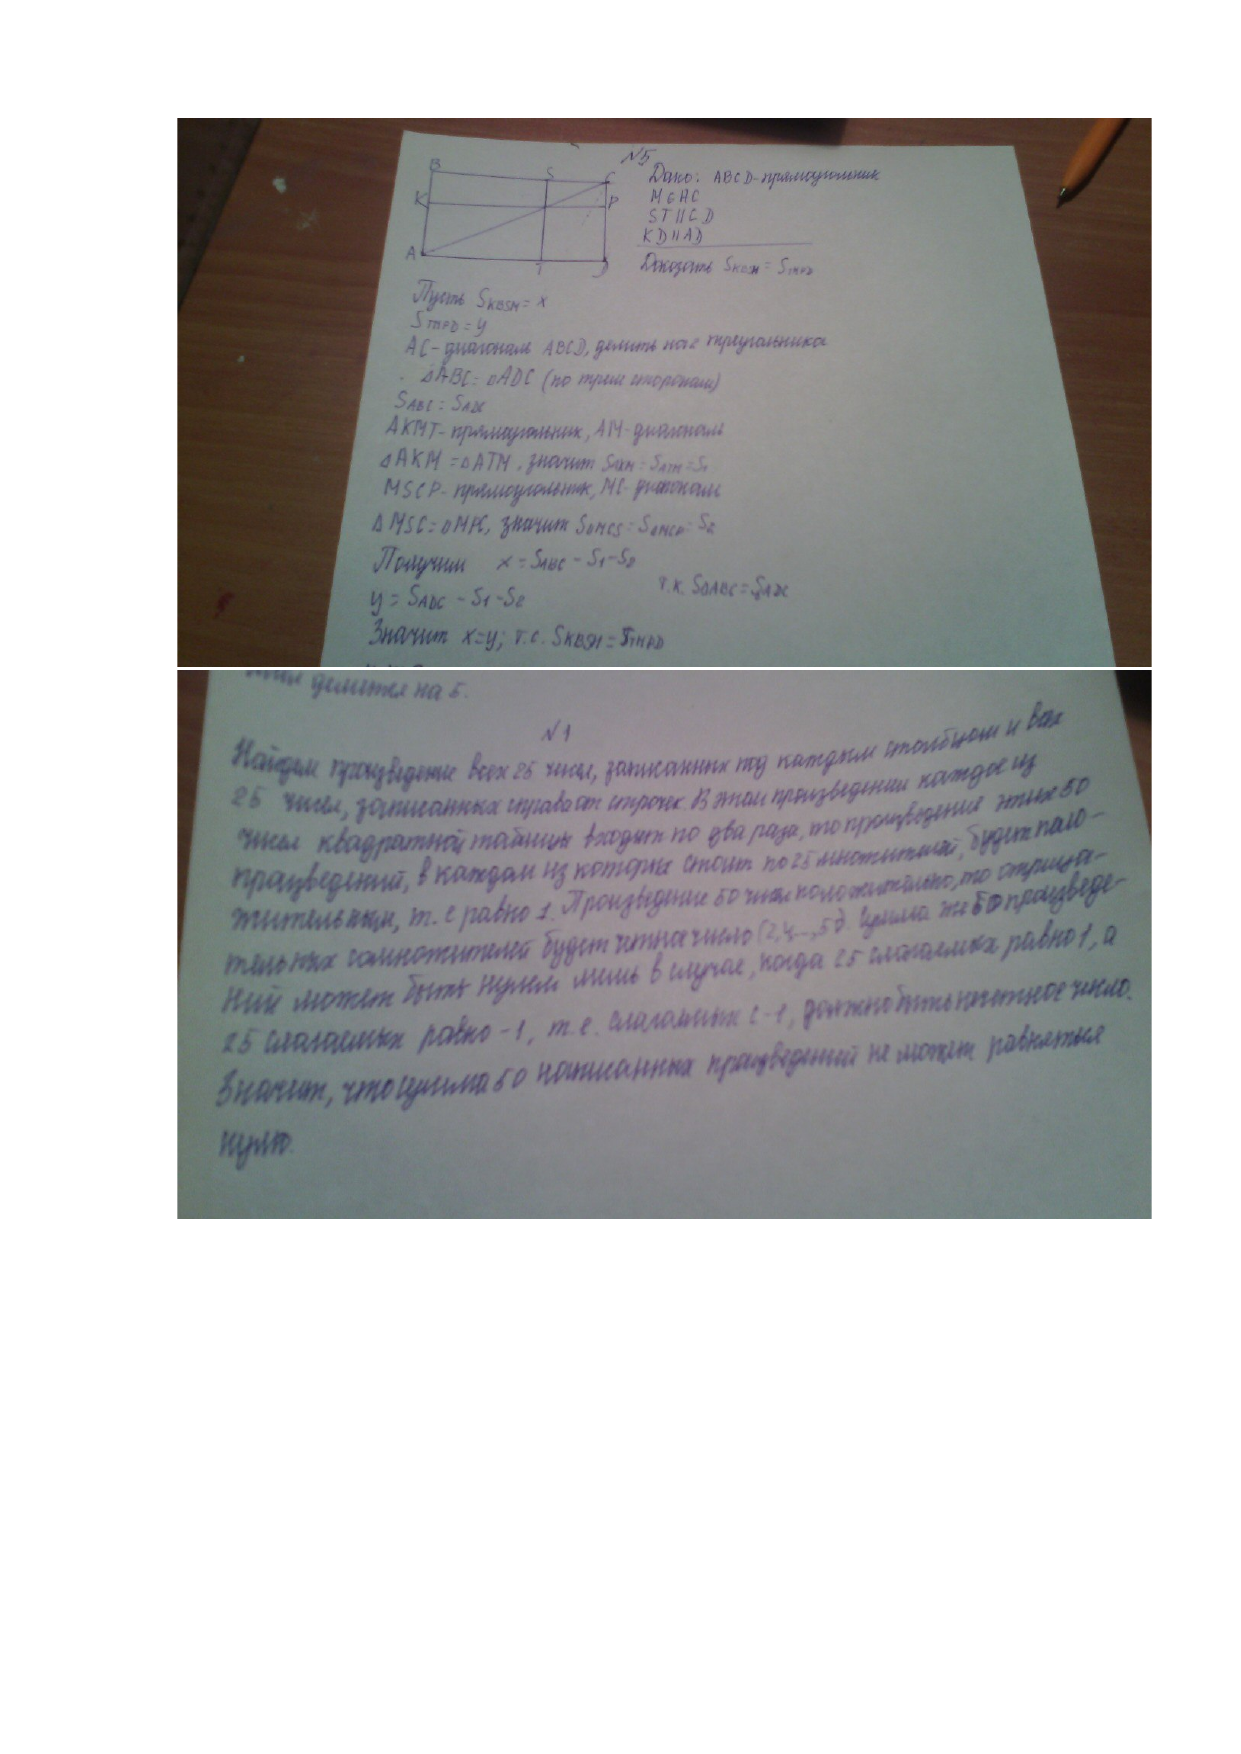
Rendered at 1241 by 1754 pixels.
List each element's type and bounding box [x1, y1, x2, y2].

picture [177, 670, 1152, 1219]
picture [177, 118, 1152, 667]
